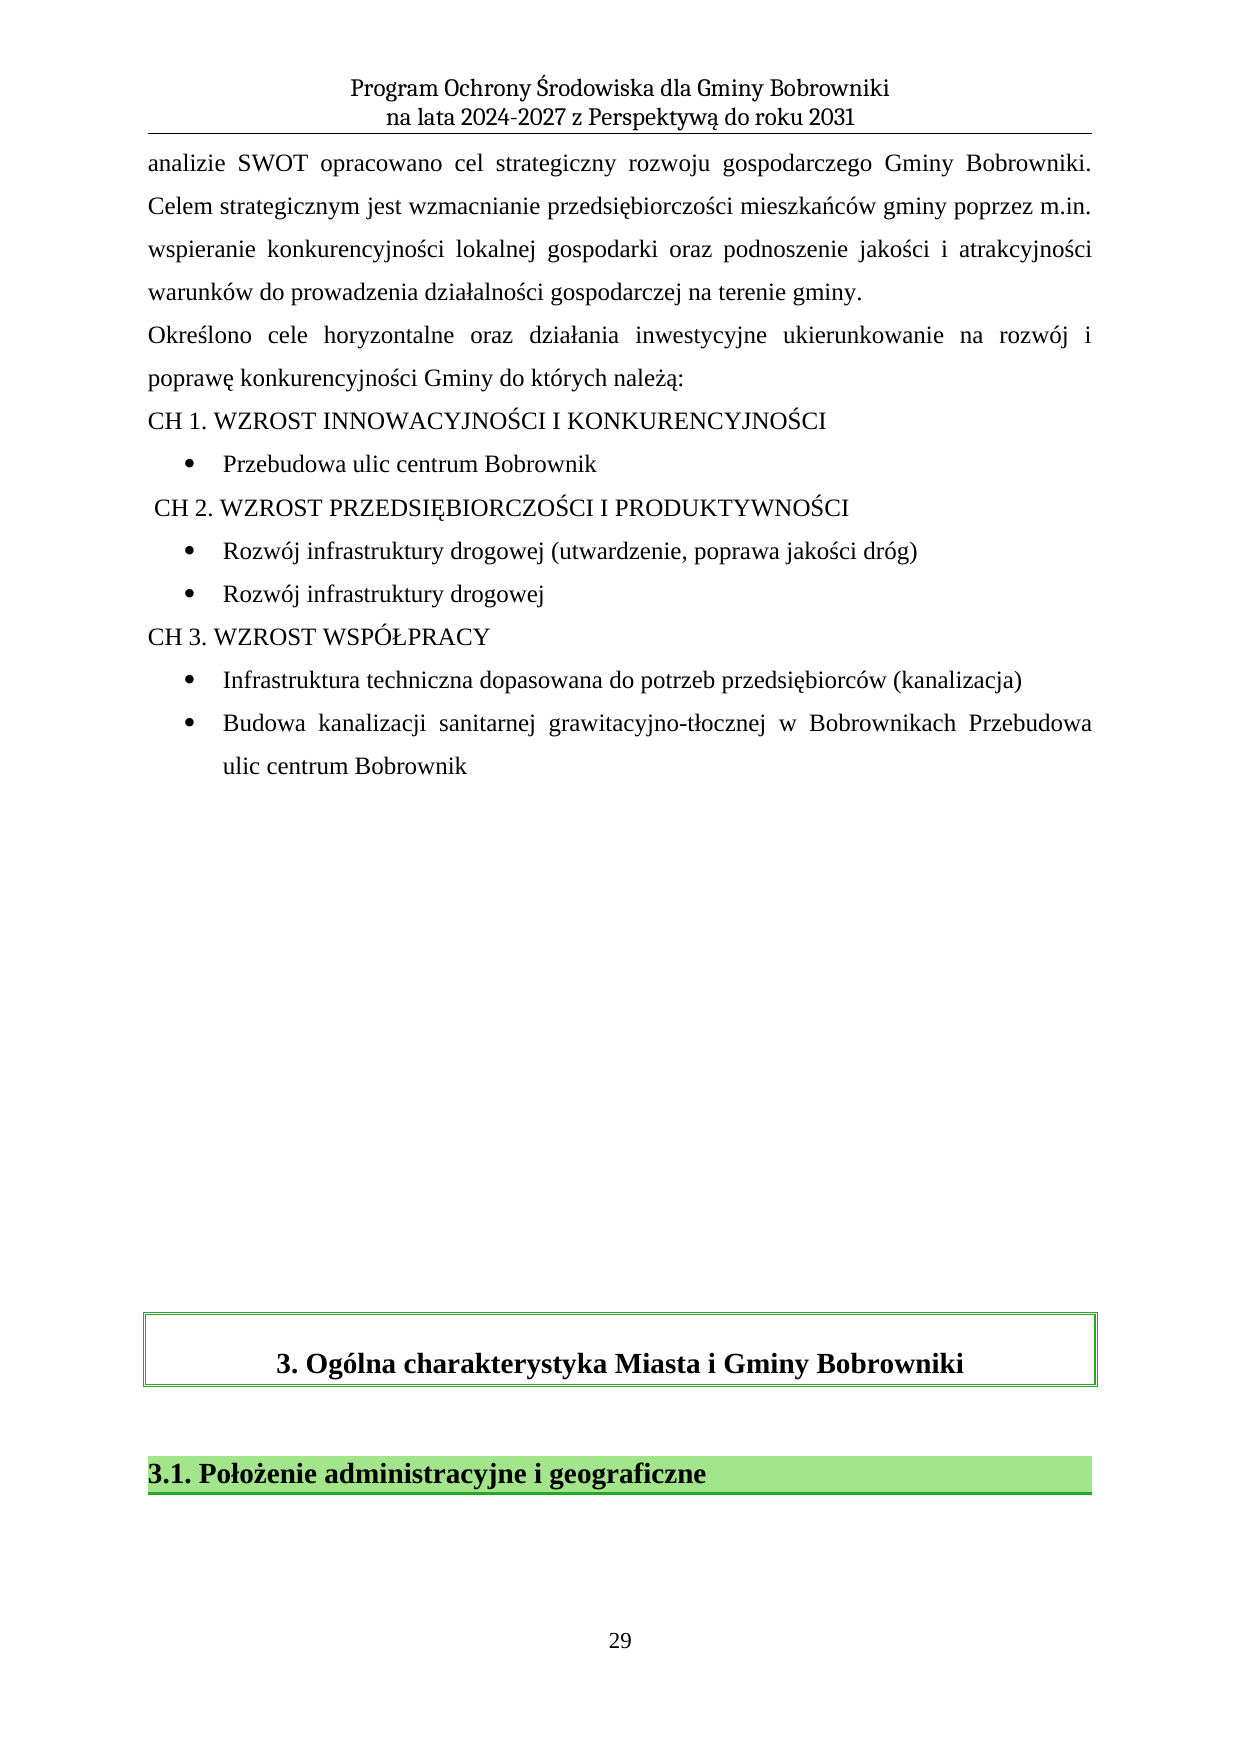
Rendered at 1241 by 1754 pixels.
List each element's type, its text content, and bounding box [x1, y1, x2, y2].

text CH 1. WZROST INNOWACYJNOŚCI I KONKURENCYJNOŚCI [148, 406, 1092, 435]
list Rozwój infrastruktury drogowej (utwardzenie, poprawa jakości dróg) [185, 536, 1092, 564]
subtitle 3. Ogólna charakterystyka Miasta i Gminy Bobrowniki [146, 1341, 1094, 1384]
list Infrastruktura techniczna dopasowana do potrzeb przedsiębiorców (kanalizacja) [185, 665, 1092, 694]
text CH 2. WZROST PRZEDSIĘBIORCZOŚCI I PRODUKTYWNOŚCI [148, 493, 1092, 521]
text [148, 148, 1092, 306]
subtitle 3.1. Położenie administracyjne i geograficzne [148, 1456, 1092, 1492]
text Określono cele horyzontalne oraz działania inwestycyjne ukierunkowanie na rozwój i poprawę konkurencyjności Gminy do których należą: [148, 320, 1092, 392]
list Budowa kanalizacji sanitarnej grawitacyjno-tłocznej w Bobrownikach Przebudowa ulic centrum Bobrownik [185, 708, 1092, 780]
text CH 3. WZROST WSPÓŁPRACY [148, 622, 1092, 651]
list Rozwój infrastruktury drogowej [185, 579, 1092, 608]
list Przebudowa ulic centrum Bobrownik [185, 449, 1092, 478]
